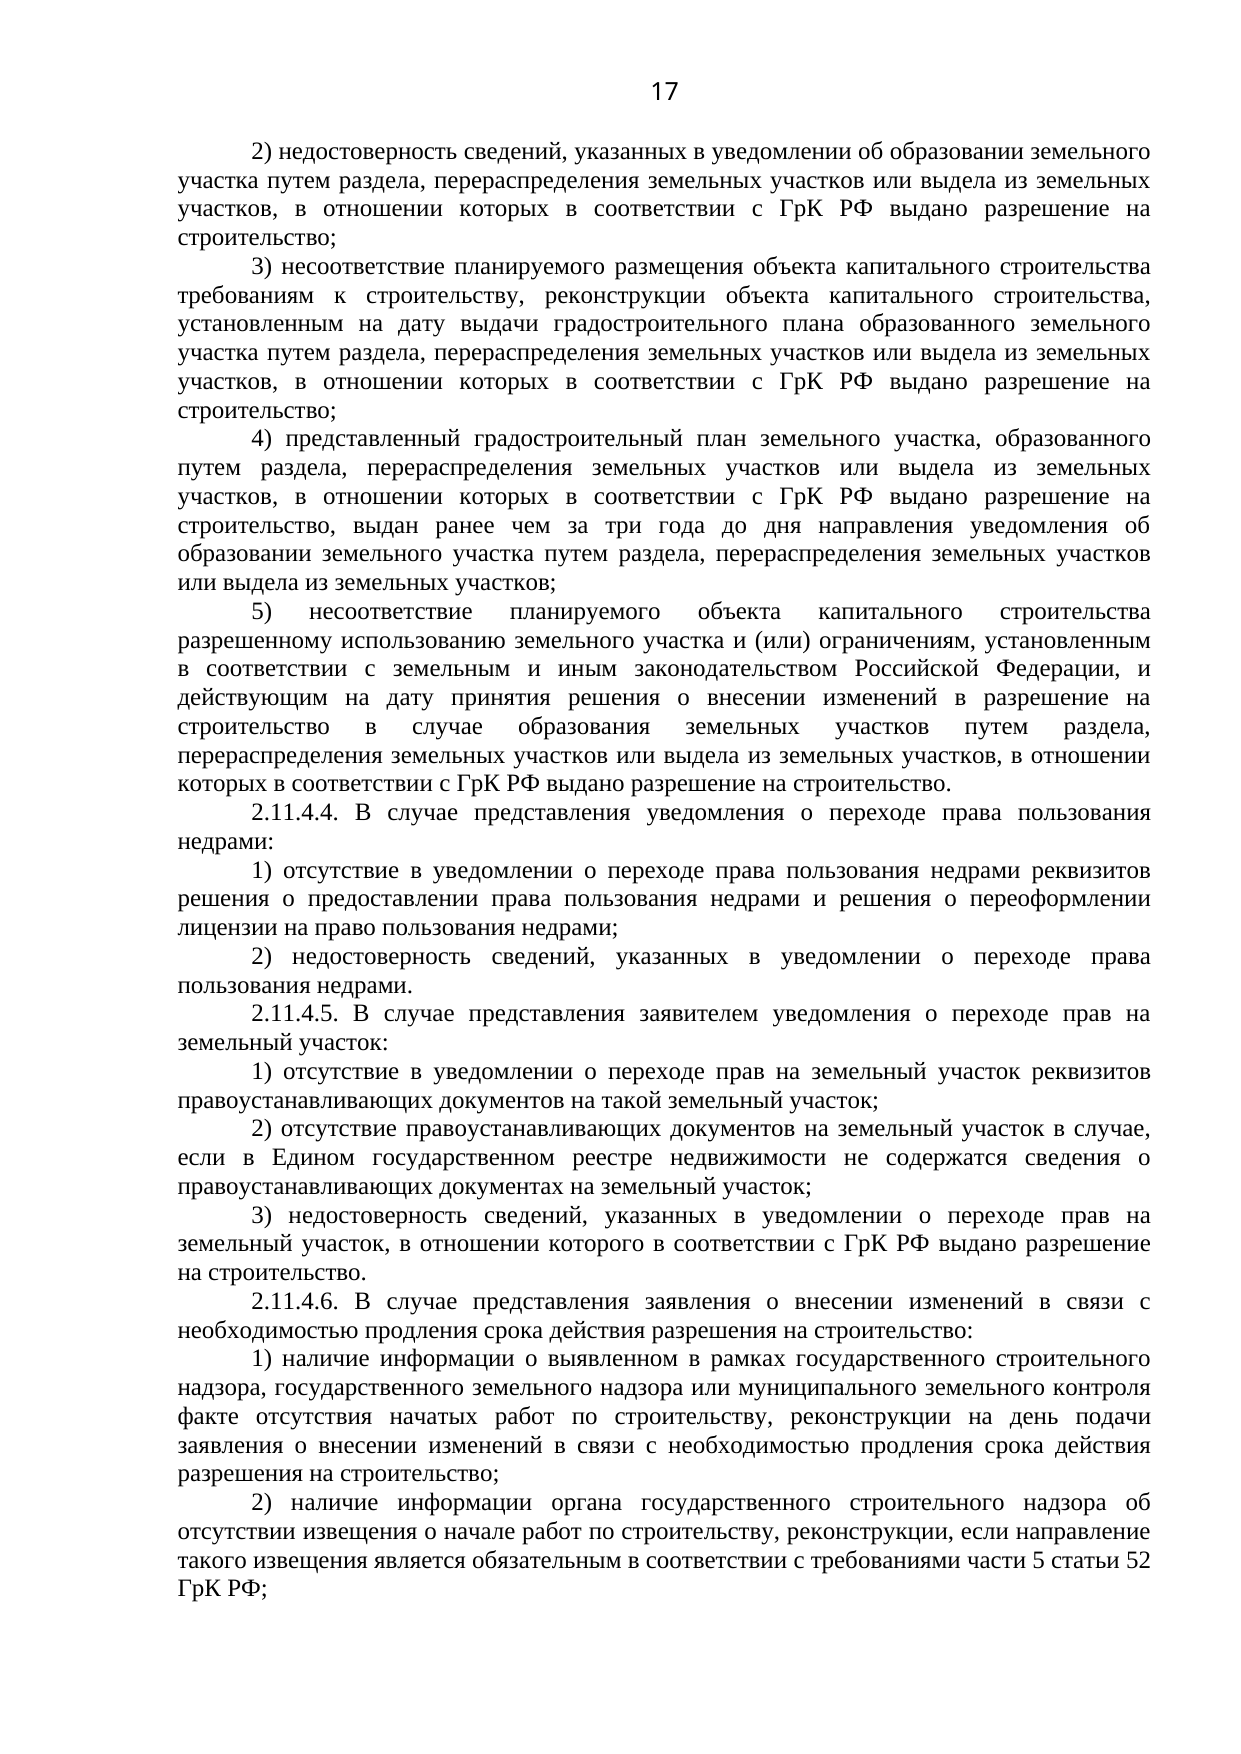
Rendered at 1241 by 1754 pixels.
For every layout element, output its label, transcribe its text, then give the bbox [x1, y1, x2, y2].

text 1) наличие информации о выявленном в рамках государственного строительного надзора, государственного земельного надзора или муниципального земельного контроля факте отсутствия начатых работ по строительству, реконструкции на день подачи заявления о внесении изменений в связи с необходимостью продления срока действия разрешения на строительство; [177, 1343, 1152, 1487]
text 2) отсутствие правоустанавливающих документов на земельный участок в случае, если в Едином государственном реестре недвижимости не содержатся сведения о правоустанавливающих документах на земельный участок; [177, 1113, 1152, 1200]
text 2.11.4.5. В случае представления заявителем уведомления о переходе прав на земельный участок: [177, 998, 1152, 1056]
text 2.11.4.6. В случае представления заявления о внесении изменений в связи с необходимостью продления срока действия разрешения на строительство: [177, 1286, 1152, 1343]
text 3) несоответствие планируемого размещения объекта капитального строительства требованиям к строительству, реконструкции объекта капитального строительства, установленным на дату выдачи градостроительного плана образованного земельного участка путем раздела, перераспределения земельных участков или выдела из земельных участков, в отношении которых в соответствии с ГрК РФ выдано разрешение на строительство; [177, 251, 1152, 423]
text 2.11.4.4. В случае представления уведомления о переходе права пользования недрами: [177, 797, 1152, 855]
text 2) недостоверность сведений, указанных в уведомлении об образовании земельного участка путем раздела, перераспределения земельных участков или выдела из земельных участков, в отношении которых в соответствии с ГрК РФ выдано разрешение на строительство; [177, 136, 1152, 251]
text 1) отсутствие в уведомлении о переходе права пользования недрами реквизитов решения о предоставлении права пользования недрами и решения о переоформлении лицензии на право пользования недрами; [177, 855, 1152, 941]
text 2) наличие информации органа государственного строительного надзора об отсутствии извещения о начале работ по строительству, реконструкции, если направление такого извещения является обязательным в соответствии с требованиями части 5 статьи 52 ГрК РФ; [177, 1487, 1152, 1602]
text 2) недостоверность сведений, указанных в уведомлении о переходе права пользования недрами. [177, 941, 1152, 998]
text 5) несоответствие планируемого объекта капитального строительства разрешенному использованию земельного участка и (или) ограничениям, установленным в соответствии с земельным и иным законодательством Российской Федерации, и действующим на дату принятия решения о внесении изменений в разрешение на строительство в случае образования земельных участков путем раздела, перераспределения земельных участков или выдела из земельных участков, в отношении которых в соответствии с ГрК РФ выдано разрешение на строительство. [177, 596, 1152, 797]
text 3) недостоверность сведений, указанных в уведомлении о переходе прав на земельный участок, в отношении которого в соответствии с ГрК РФ выдано разрешение на строительство. [177, 1200, 1152, 1286]
text 4) представленный градостроительный план земельного участка, образованного путем раздела, перераспределения земельных участков или выдела из земельных участков, в отношении которых в соответствии с ГрК РФ выдано разрешение на строительство, выдан ранее чем за три года до дня направления уведомления об образовании земельного участка путем раздела, перераспределения земельных участков или выдела из земельных участков; [177, 423, 1152, 596]
text 1) отсутствие в уведомлении о переходе прав на земельный участок реквизитов правоустанавливающих документов на такой земельный участок; [177, 1056, 1152, 1113]
